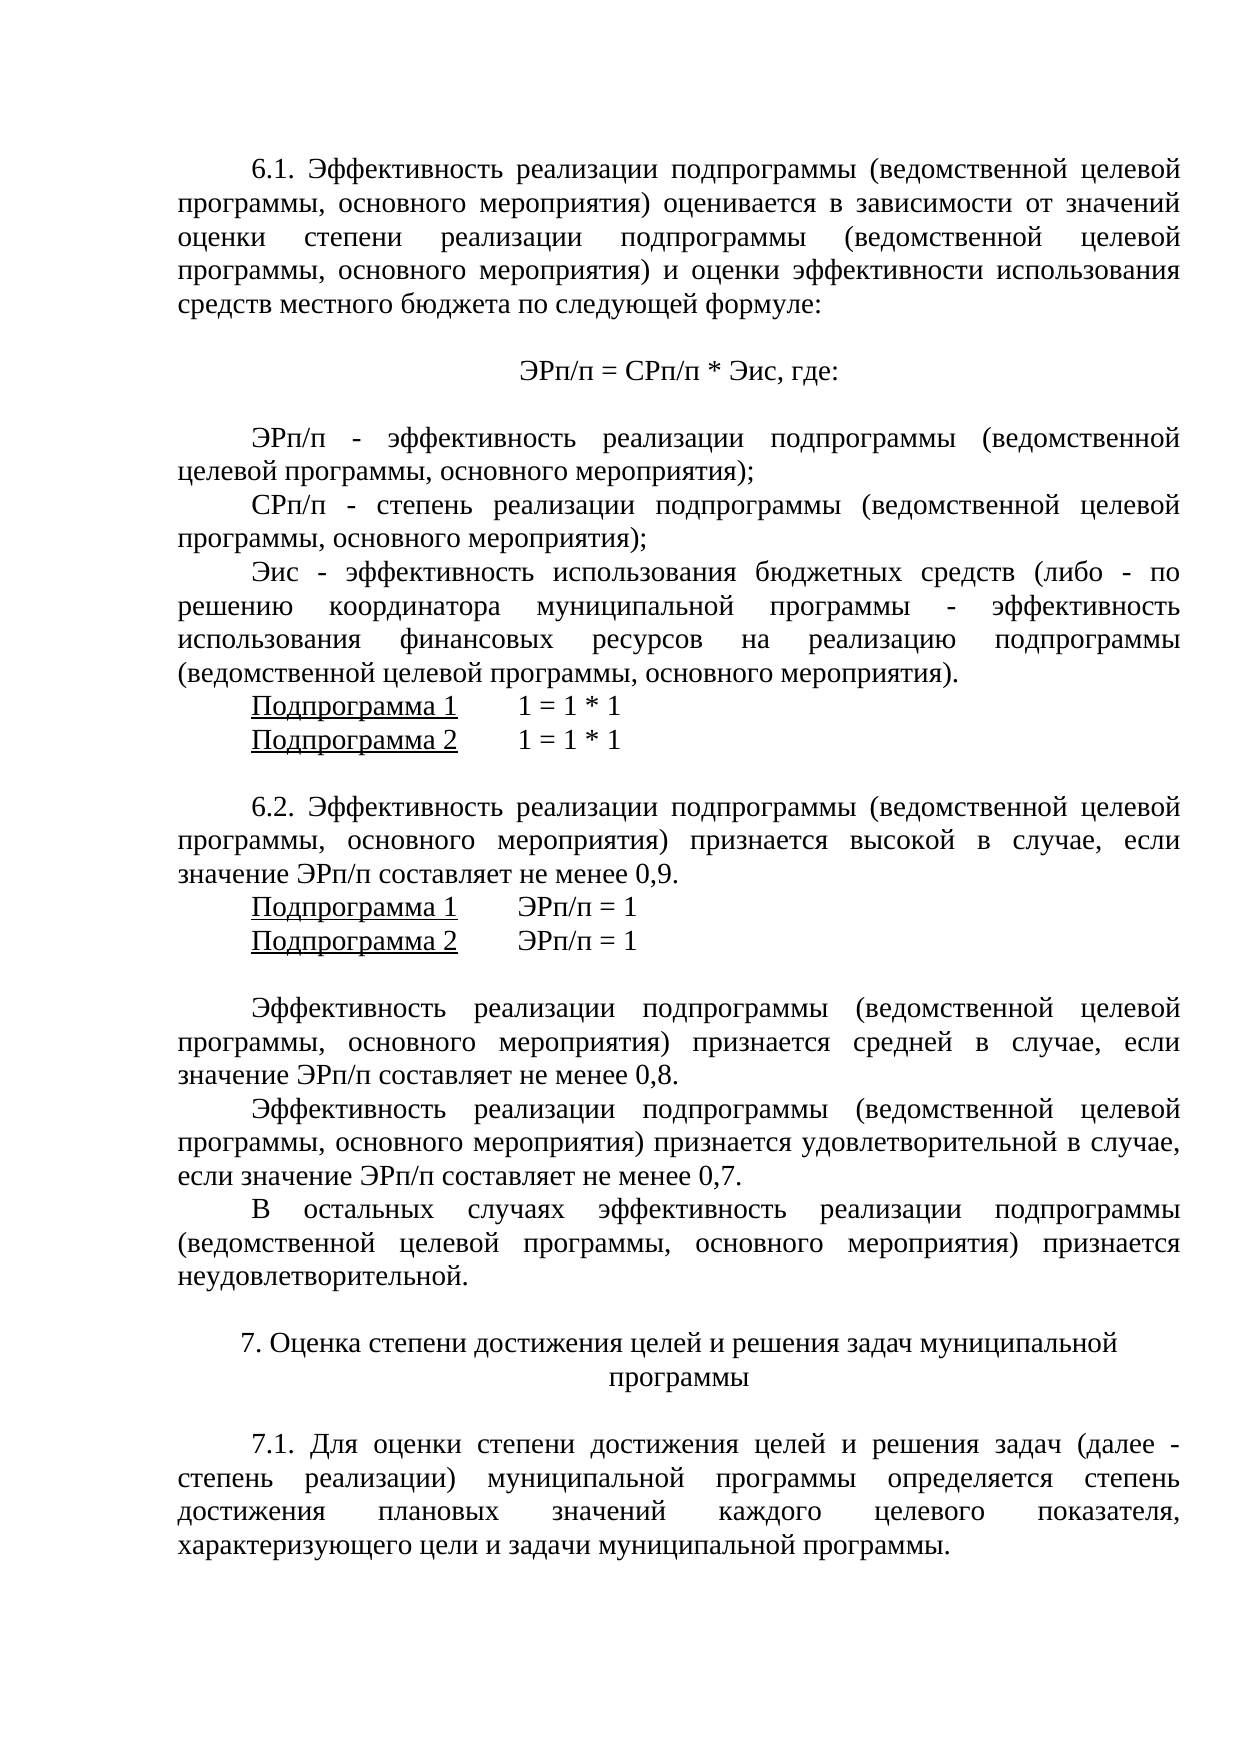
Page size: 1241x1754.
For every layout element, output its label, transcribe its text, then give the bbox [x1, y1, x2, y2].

text Эффективность реализации подпрограммы (ведомственной целевой программы, основного мероприятия) признается средней в случае, если значение ЭРп/п составляет не менее 0,8. [177, 990, 1181, 1091]
list 7. Оценка степени достижения целей и решения задач муниципальной программы [177, 1326, 1181, 1393]
text Подпрограмма 1 ЭРп/п = 1 [177, 889, 1181, 923]
text 6.2. Эффективность реализации подпрограммы (ведомственной целевой программы, основного мероприятия) признается высокой в случае, если значение ЭРп/п составляет не менее 0,9. [177, 789, 1181, 889]
text ЭРп/п = СРп/п * Эис, где: [177, 353, 1181, 386]
text Подпрограмма 1 1 = 1 * 1 [177, 688, 1181, 722]
text ЭРп/п - эффективность реализации подпрограммы (ведомственной целевой программы, основного мероприятия); [177, 420, 1181, 487]
text В остальных случаях эффективность реализации подпрограммы (ведомственной целевой программы, основного мероприятия) признается неудовлетворительной. [177, 1191, 1181, 1292]
text Эис - эффективность использования бюджетных средств (либо - по решению координатора муниципальной программы - эффективность использования финансовых ресурсов на реализацию подпрограммы (ведомственной целевой программы, основного мероприятия). [177, 554, 1181, 688]
text Подпрограмма 2 1 = 1 * 1 [177, 722, 1181, 755]
text Подпрограмма 2 ЭРп/п = 1 [177, 923, 1181, 957]
text СРп/п - степень реализации подпрограммы (ведомственной целевой программы, основного мероприятия); [177, 487, 1181, 554]
text Эффективность реализации подпрограммы (ведомственной целевой программы, основного мероприятия) признается удовлетворительной в случае, если значение ЭРп/п составляет не менее 0,7. [177, 1091, 1181, 1191]
text 6.1. Эффективность реализации подпрограммы (ведомственной целевой программы, основного мероприятия) оценивается в зависимости от значений оценки степени реализации подпрограммы (ведомственной целевой программы, основного мероприятия) и оценки эффективности использования средств местного бюджета по следующей формуле: [177, 152, 1181, 319]
text 7.1. Для оценки степени достижения целей и решения задач (далее - степень реализации) муниципальной программы определяется степень достижения плановых значений каждого целевого показателя, характеризующего цели и задачи муниципальной программы. [177, 1426, 1181, 1560]
